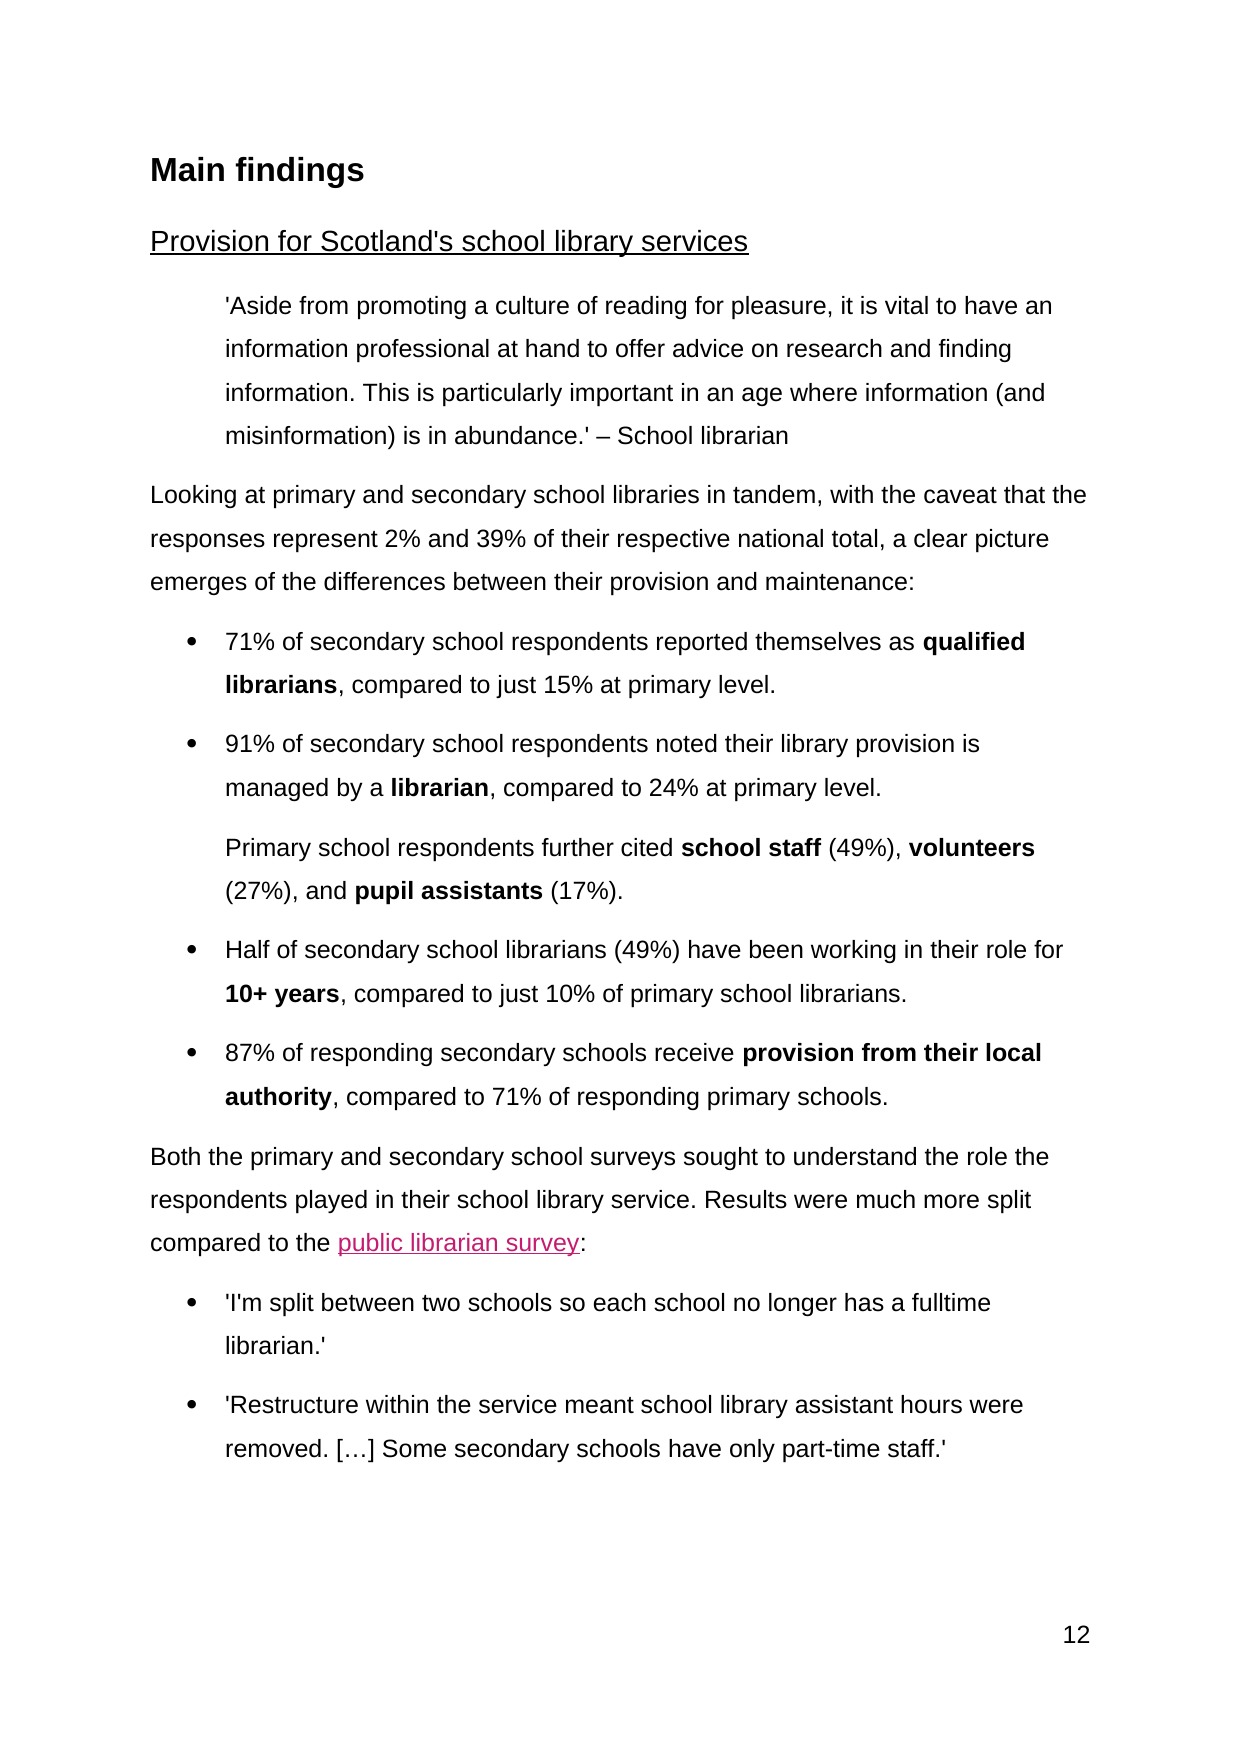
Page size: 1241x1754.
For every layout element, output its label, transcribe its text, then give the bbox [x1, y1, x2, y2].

list 87% of responding secondary schools receive provision from their local authority, compared to 71% of responding primary schools. [187, 1038, 1090, 1110]
text 'Aside from promoting a culture of reading for pleasure, it is vital to have an information professional at hand to offer advice on research and finding information. This is particularly important in an age where information (and misinformation) is in abundance.' – School librarian [225, 291, 1090, 449]
list 'Restructure within the service meant school library assistant hours were removed. […] Some secondary schools have only part-time staff.' [187, 1391, 1090, 1462]
list 91% of secondary school respondents noted their library provision is managed by a librarian, compared to 24% at primary level. [187, 729, 1090, 801]
list Primary school respondents further cited school staff (49%), volunteers (27%), and pupil assistants (17%). [225, 832, 1090, 904]
list 'I'm split between two schools so each school no longer has a fulltime librarian.' [187, 1287, 1090, 1359]
subtitle Provision for Scotland's school library services [150, 224, 1090, 258]
text Looking at primary and secondary school libraries in tandem, with the caveat that the responses represent 2% and 39% of their respective national total, a clear picture emerges of the differences between their provision and maintenance: [150, 480, 1090, 595]
list Half of secondary school librarians (49%) have been working in their role for 10+ years, compared to just 10% of primary school librarians. [187, 935, 1090, 1007]
list 71% of secondary school respondents reported themselves as qualified librarians, compared to just 15% at primary level. [187, 626, 1090, 698]
text Both the primary and secondary school surveys sought to understand the role the respondents played in their school library service. Results were much more split compared to the public librarian survey: [150, 1141, 1090, 1256]
subtitle Main findings [150, 150, 1090, 188]
